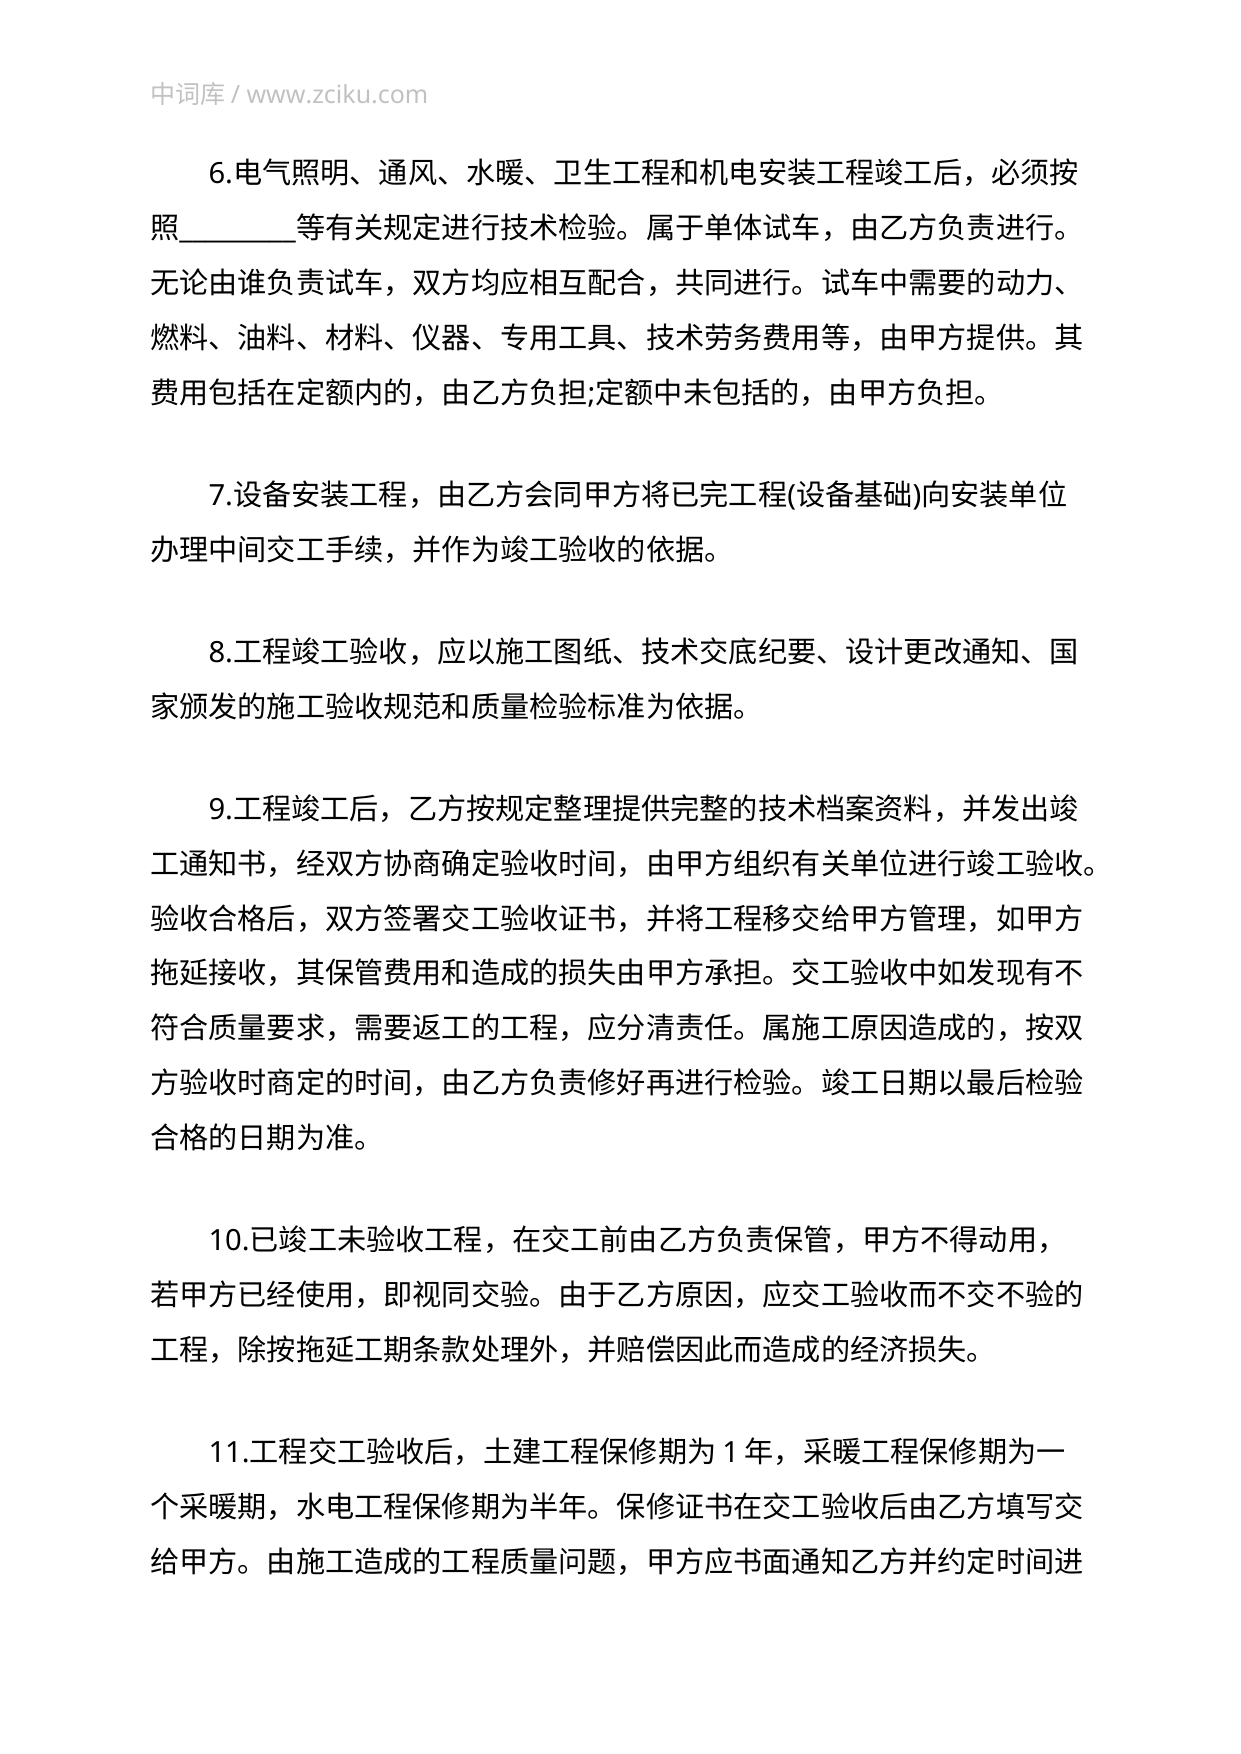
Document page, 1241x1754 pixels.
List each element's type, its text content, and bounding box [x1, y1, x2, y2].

text 8.工程竣工验收，应以施工图纸、技术交底纪要、设计更改通知、国家颁发的施工验收规范和质量检验标准为依据。 [150, 628, 1090, 726]
text 7.设备安装工程，由乙方会同甲方将已完工程(设备基础)向安装单位办理中间交工手续，并作为竣工验收的依据。 [150, 472, 1090, 569]
text 6.电气照明、通风、水暖、卫生工程和机电安装工程竣工后，必须按照_________等有关规定进行技术检验。属于单体试车，由乙方负责进行。无论由谁负责试车，双方均应相互配合，共同进行。试车中需要的动力、燃料、油料、材料、仪器、专用工具、技术劳务费用等，由甲方提供。其费用包括在定额内的，由乙方负担;定额中未包括的，由甲方负担。 [150, 150, 1090, 412]
text 9.工程竣工后，乙方按规定整理提供完整的技术档案资料，并发出竣工通知书，经双方协商确定验收时间，由甲方组织有关单位进行竣工验收。验收合格后，双方签署交工验收证书，并将工程移交给甲方管理，如甲方拖延接收，其保管费用和造成的损失由甲方承担。交工验收中如发现有不符合质量要求，需要返工的工程，应分清责任。属施工原因造成的，按双方验收时商定的时间，由乙方负责修好再进行检验。竣工日期以最后检验合格的日期为准。 [150, 785, 1090, 1157]
text 10.已竣工未验收工程，在交工前由乙方负责保管，甲方不得动用，若甲方已经使用，即视同交验。由于乙方原因，应交工验收而不交不验的工程，除按拖延工期条款处理外，并赔偿因此而造成的经济损失。 [150, 1217, 1090, 1369]
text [150, 1428, 1090, 1580]
